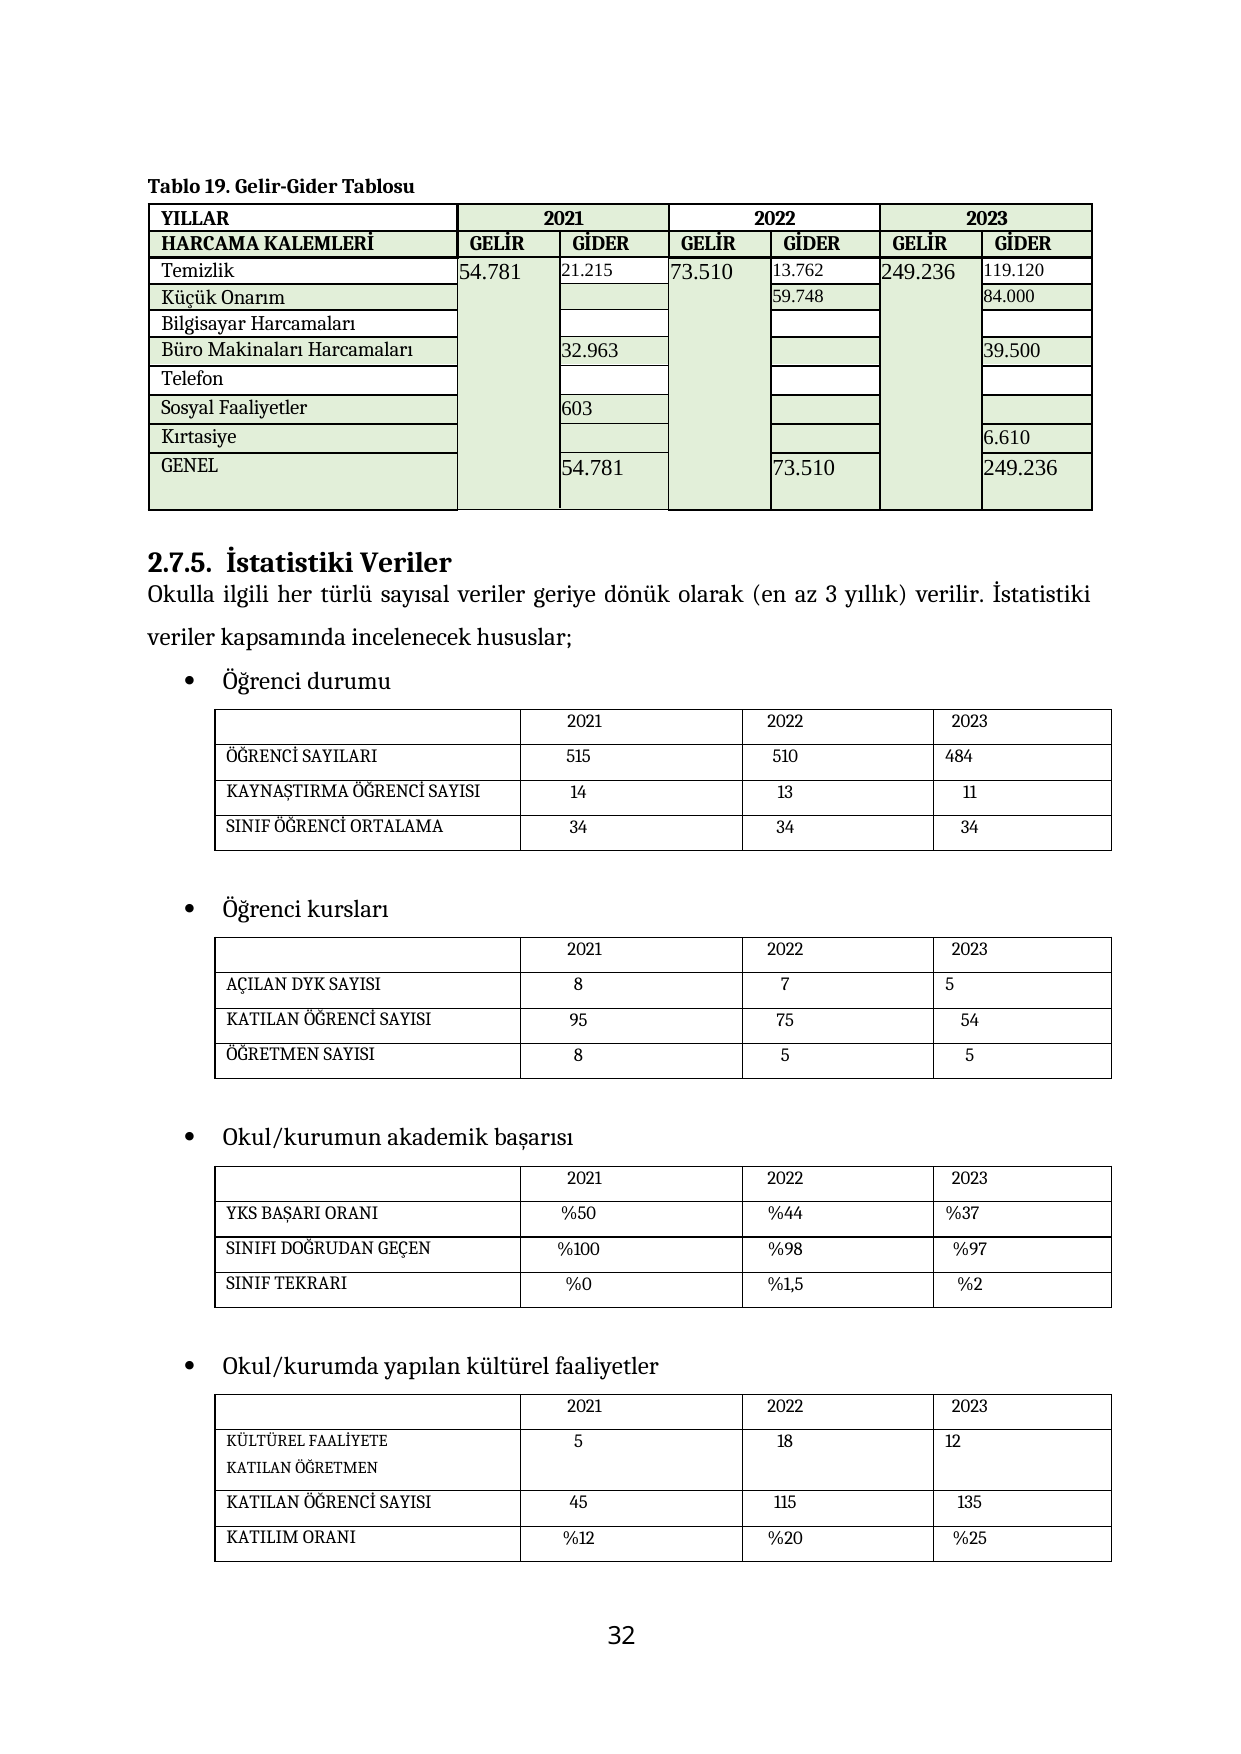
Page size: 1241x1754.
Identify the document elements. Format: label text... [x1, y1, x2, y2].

table_header 2022 [670, 205, 879, 230]
text Tablo 19. Gelir-Gider Tablosu [148, 175, 1198, 199]
table_cell 13.762 [772, 259, 879, 282]
table_cell 484 [934, 745, 1111, 779]
table_cell [772, 367, 879, 394]
table_cell 54.781 [560, 453, 668, 509]
table_cell 5 [521, 1430, 742, 1490]
table_cell 95 [521, 1009, 742, 1043]
table_cell 8 [521, 973, 742, 1007]
list Okul/kurumda yapılan kültürel faaliyetler [185, 1352, 1093, 1381]
table_cell %12 [521, 1527, 742, 1561]
table_cell [983, 396, 1091, 423]
table_cell Temizlik [150, 259, 457, 282]
table_cell [772, 338, 879, 364]
list Öğrenci durumu [185, 667, 1093, 696]
table_cell KÜLTÜREL FAALİYETE KATILAN ÖĞRETMEN [216, 1430, 520, 1490]
table_cell %0 [521, 1273, 742, 1307]
table_cell GELİR [670, 232, 770, 256]
table_header YILLAR [150, 205, 456, 230]
table_cell 135 [934, 1491, 1111, 1526]
table_cell 45 [521, 1491, 742, 1526]
table_cell 32.963 [561, 337, 668, 364]
table_header 2023 [934, 710, 1111, 744]
table_cell GELİR [459, 232, 559, 256]
table_cell 54.781 [458, 258, 560, 509]
table_cell 5 [934, 1044, 1111, 1078]
table_cell 13 [743, 781, 933, 815]
table_header [216, 1167, 520, 1201]
table_cell KATILAN ÖĞRENCİ SAYISI [216, 1491, 520, 1526]
table_header [216, 938, 520, 972]
table_cell 34 [521, 816, 742, 850]
table_cell %20 [743, 1527, 933, 1561]
table_cell KATILAN ÖĞRENCİ SAYISI [216, 1009, 520, 1043]
table_cell [983, 367, 1091, 394]
table_cell 115 [743, 1491, 933, 1526]
table_header 2023 [934, 938, 1111, 972]
list Okul/kurumun akademik başarısı [185, 1123, 1093, 1152]
text Okulla ilgili her türlü sayısal veriler geriye dönük olarak (en az 3 yıllık) verilir. İstatistiki veriler kapsamında incelenecek hususlar; [148, 580, 1092, 652]
table_cell GİDER [983, 232, 1091, 256]
table_cell [561, 424, 668, 452]
table_cell 7 [743, 973, 933, 1007]
table_cell Sosyal Faaliyetler [150, 396, 457, 423]
table_cell 34 [934, 816, 1111, 850]
table_cell [772, 425, 879, 452]
table_header 2023 [934, 1167, 1111, 1201]
table_cell ÖĞRETMEN SAYISI [216, 1044, 520, 1078]
table_cell 59.748 [772, 285, 879, 309]
table_cell %1,5 [743, 1273, 933, 1307]
table_cell HARCAMA KALEMLERİ [150, 232, 456, 256]
table_cell 12 [934, 1430, 1111, 1490]
table_cell 6.610 [983, 425, 1091, 452]
table_header 2021 [459, 205, 668, 230]
table_cell GİDER [772, 232, 879, 256]
table_header 2023 [934, 1395, 1111, 1429]
table_cell 510 [743, 745, 933, 779]
list Öğrenci kursları [185, 895, 1093, 923]
table_cell SINIFI DOĞRUDAN GEÇEN [216, 1238, 520, 1272]
table_header 2022 [743, 1395, 933, 1429]
table_header 2021 [521, 938, 742, 972]
table_cell Kırtasiye [150, 425, 457, 452]
table_header 2022 [743, 938, 933, 972]
table_cell %2 [934, 1273, 1111, 1307]
table_cell 119.120 [983, 259, 1091, 282]
table_cell [561, 284, 668, 309]
table_header 2023 [881, 205, 1091, 230]
table_cell %50 [521, 1202, 742, 1236]
table_header 2021 [521, 1167, 742, 1201]
table_cell 84.000 [983, 285, 1091, 309]
table_cell AÇILAN DYK SAYISI [216, 973, 520, 1007]
table_cell 11 [934, 781, 1111, 815]
table_cell 249.236 [983, 454, 1091, 509]
table_cell 515 [521, 745, 742, 779]
table_header 2021 [521, 1395, 742, 1429]
table_cell 603 [561, 395, 668, 423]
table_cell 18 [743, 1430, 933, 1490]
table_cell ÖĞRENCİ SAYILARI [216, 745, 520, 779]
table_cell %44 [743, 1202, 933, 1236]
table_cell GELİR [881, 232, 981, 256]
table_cell SINIF TEKRARI [216, 1273, 520, 1307]
table_cell GİDER [561, 232, 668, 256]
table_cell %37 [934, 1202, 1111, 1236]
table_cell [772, 396, 879, 423]
table_header 2022 [743, 710, 933, 744]
table_cell GENEL [150, 454, 457, 509]
table_cell SINIF ÖĞRENCİ ORTALAMA [216, 816, 520, 850]
table_cell 5 [743, 1044, 933, 1078]
table_cell 34 [743, 816, 933, 850]
table_cell 39.500 [983, 338, 1091, 364]
table_cell 249.236 [881, 259, 981, 509]
table_header 2021 [521, 710, 742, 744]
table_cell Büro Makinaları Harcamaları [150, 338, 457, 364]
table_header 2022 [743, 1167, 933, 1201]
table_cell [772, 311, 879, 336]
table_cell Telefon [150, 367, 457, 394]
table_cell 73.510 [669, 259, 770, 509]
table_cell 14 [521, 781, 742, 815]
subtitle İstatistiki Veriler [148, 546, 1198, 580]
table_cell KATILIM ORANI [216, 1527, 520, 1561]
table_cell %100 [521, 1238, 742, 1272]
table_cell 75 [743, 1009, 933, 1043]
table_cell 21.215 [561, 258, 668, 282]
table_cell 8 [521, 1044, 742, 1078]
table_cell %98 [743, 1238, 933, 1272]
table_header [216, 710, 520, 744]
table_cell Bilgisayar Harcamaları [150, 311, 457, 336]
table_cell [983, 311, 1091, 336]
table_cell 5 [934, 973, 1111, 1007]
table_cell KAYNAŞTIRMA ÖĞRENCİ SAYISI [216, 781, 520, 815]
table_cell [561, 366, 668, 394]
table_cell 73.510 [772, 454, 879, 509]
table_cell Küçük Onarım [150, 285, 457, 309]
table_cell YKS BAŞARI ORANI [216, 1202, 520, 1236]
table_cell [561, 310, 668, 336]
table_cell 54 [934, 1009, 1111, 1043]
table_cell %97 [934, 1238, 1111, 1272]
table_header [216, 1395, 520, 1429]
table_cell %25 [934, 1527, 1111, 1561]
